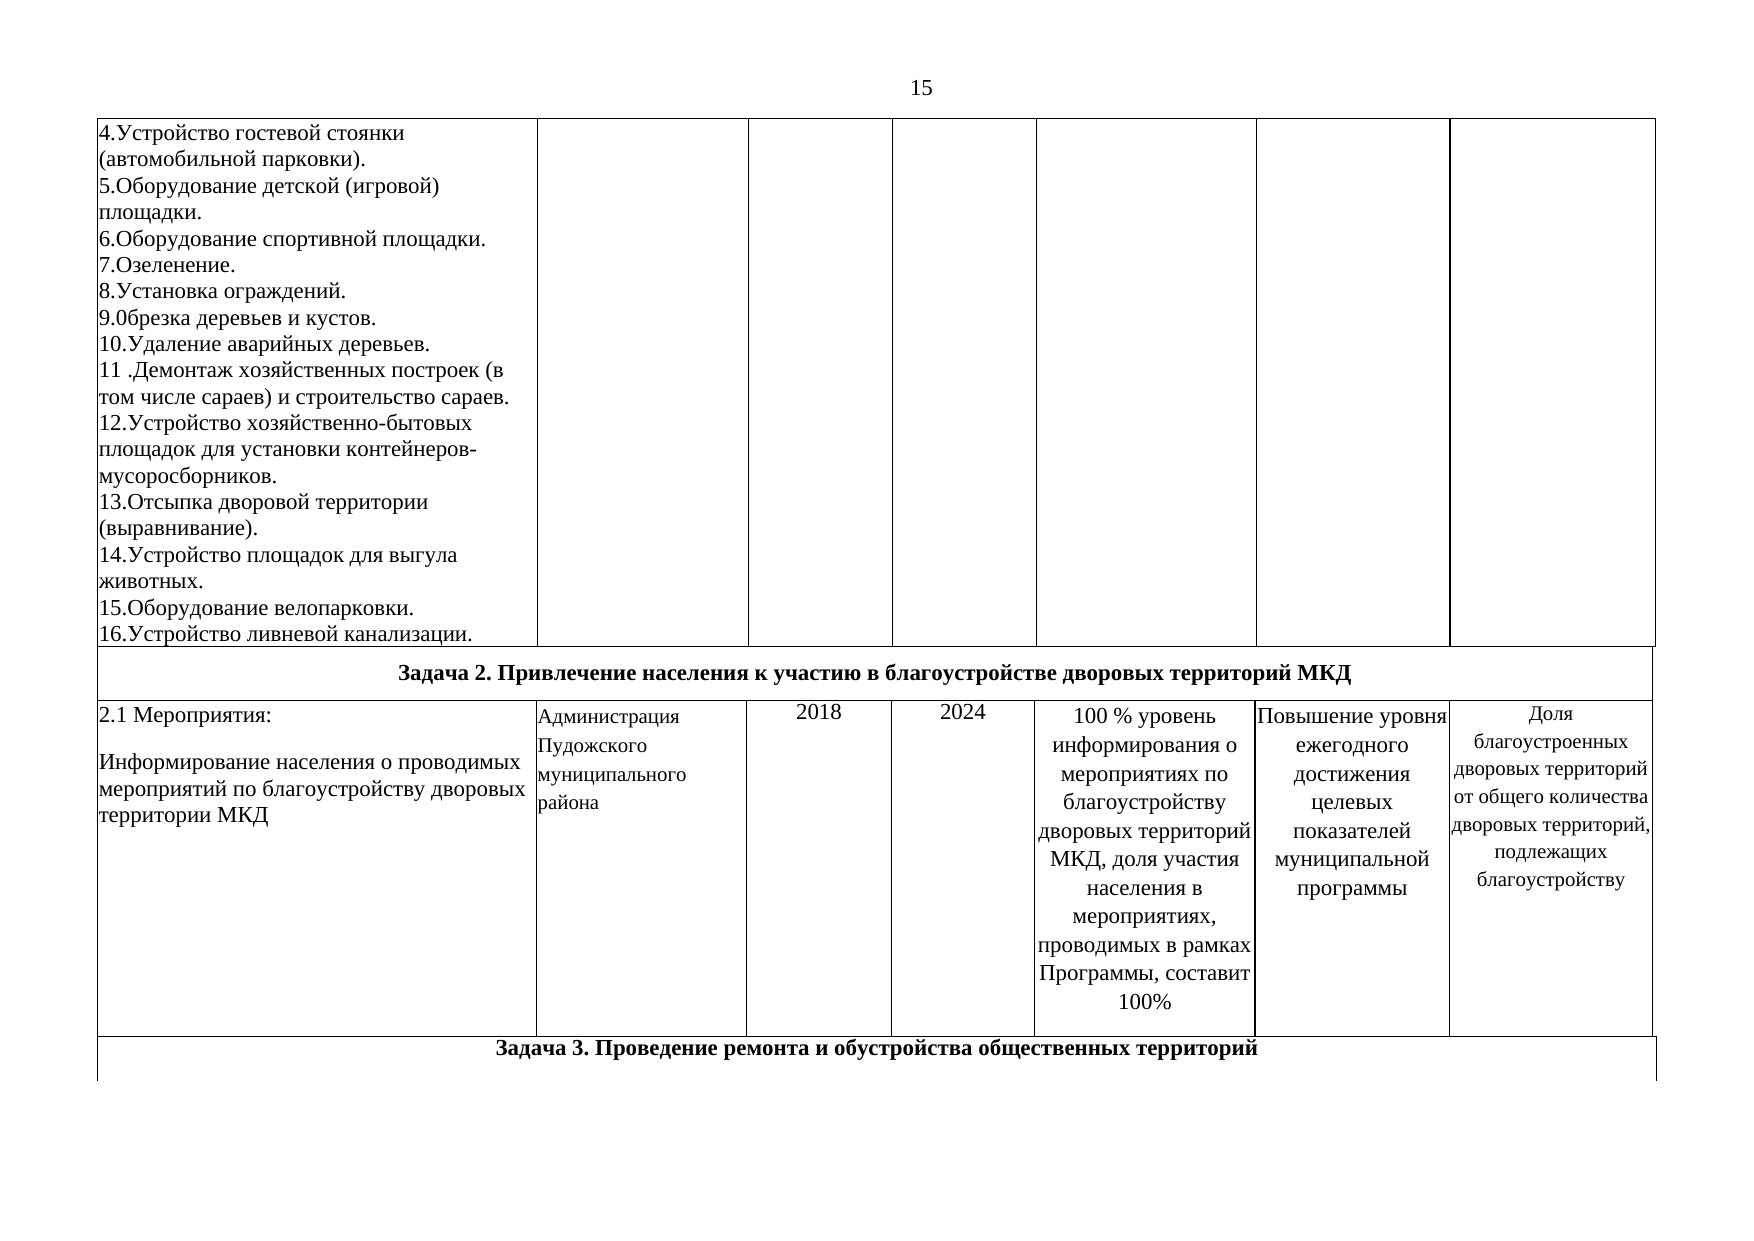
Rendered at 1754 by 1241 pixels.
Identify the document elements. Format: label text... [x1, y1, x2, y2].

table_cell [538, 119, 748, 646]
table_cell Доля благоустроенных дворовых территорий от общего количества дворовых территорий, подлежащих благоустройству [1450, 701, 1652, 1036]
table_cell Задача 2. Привлечение населения к участию в благоустройстве дворовых территорий МКД [98, 647, 1652, 700]
table_cell [1037, 119, 1256, 646]
table_cell 100 % уровень информирования о мероприятиях по благоустройству дворовых территорий МКД, доля участия населения в мероприятиях, проводимых в рамках Программы, составит 100% [1035, 701, 1254, 1036]
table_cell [537, 701, 746, 1036]
table_cell [893, 119, 1036, 646]
table_cell Задача 3. Проведение ремонта и обустройства общественных территорий [98, 1037, 1656, 1081]
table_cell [1256, 701, 1449, 1036]
table_cell 2024 [892, 701, 1034, 1036]
table_cell 4.Устройство гостевой стоянки (автомобильной парковки). 5.Оборудование детской (игровой) площадки. 6.Оборудование спортивной площадки. 7.Озеленение. 8.Установка ограждений. 9.0брезка деревьев и кустов. 10.Удаление аварийных деревьев. 11 .Демонтаж хозяйственных построек (в том числе сараев) и строительство сараев. 12.Устройство хозяйственно-бытовых площадок для установки контейнеров-мусоросборников. 13.Отсыпка дворовой территории (выравнивание). 14.Устройство площадок для выгула животных. 15.Оборудование велопарковки. 16.Устройство ливневой канализации. [98, 119, 537, 646]
table_cell [749, 119, 892, 646]
table_cell [1257, 119, 1449, 646]
table_cell 2.1 Мероприятия: Информирование населения о проводимых мероприятий по благоустройству дворовых территории МКД [98, 701, 536, 1036]
table_cell 2018 [747, 701, 891, 1036]
table_cell [1451, 119, 1655, 646]
